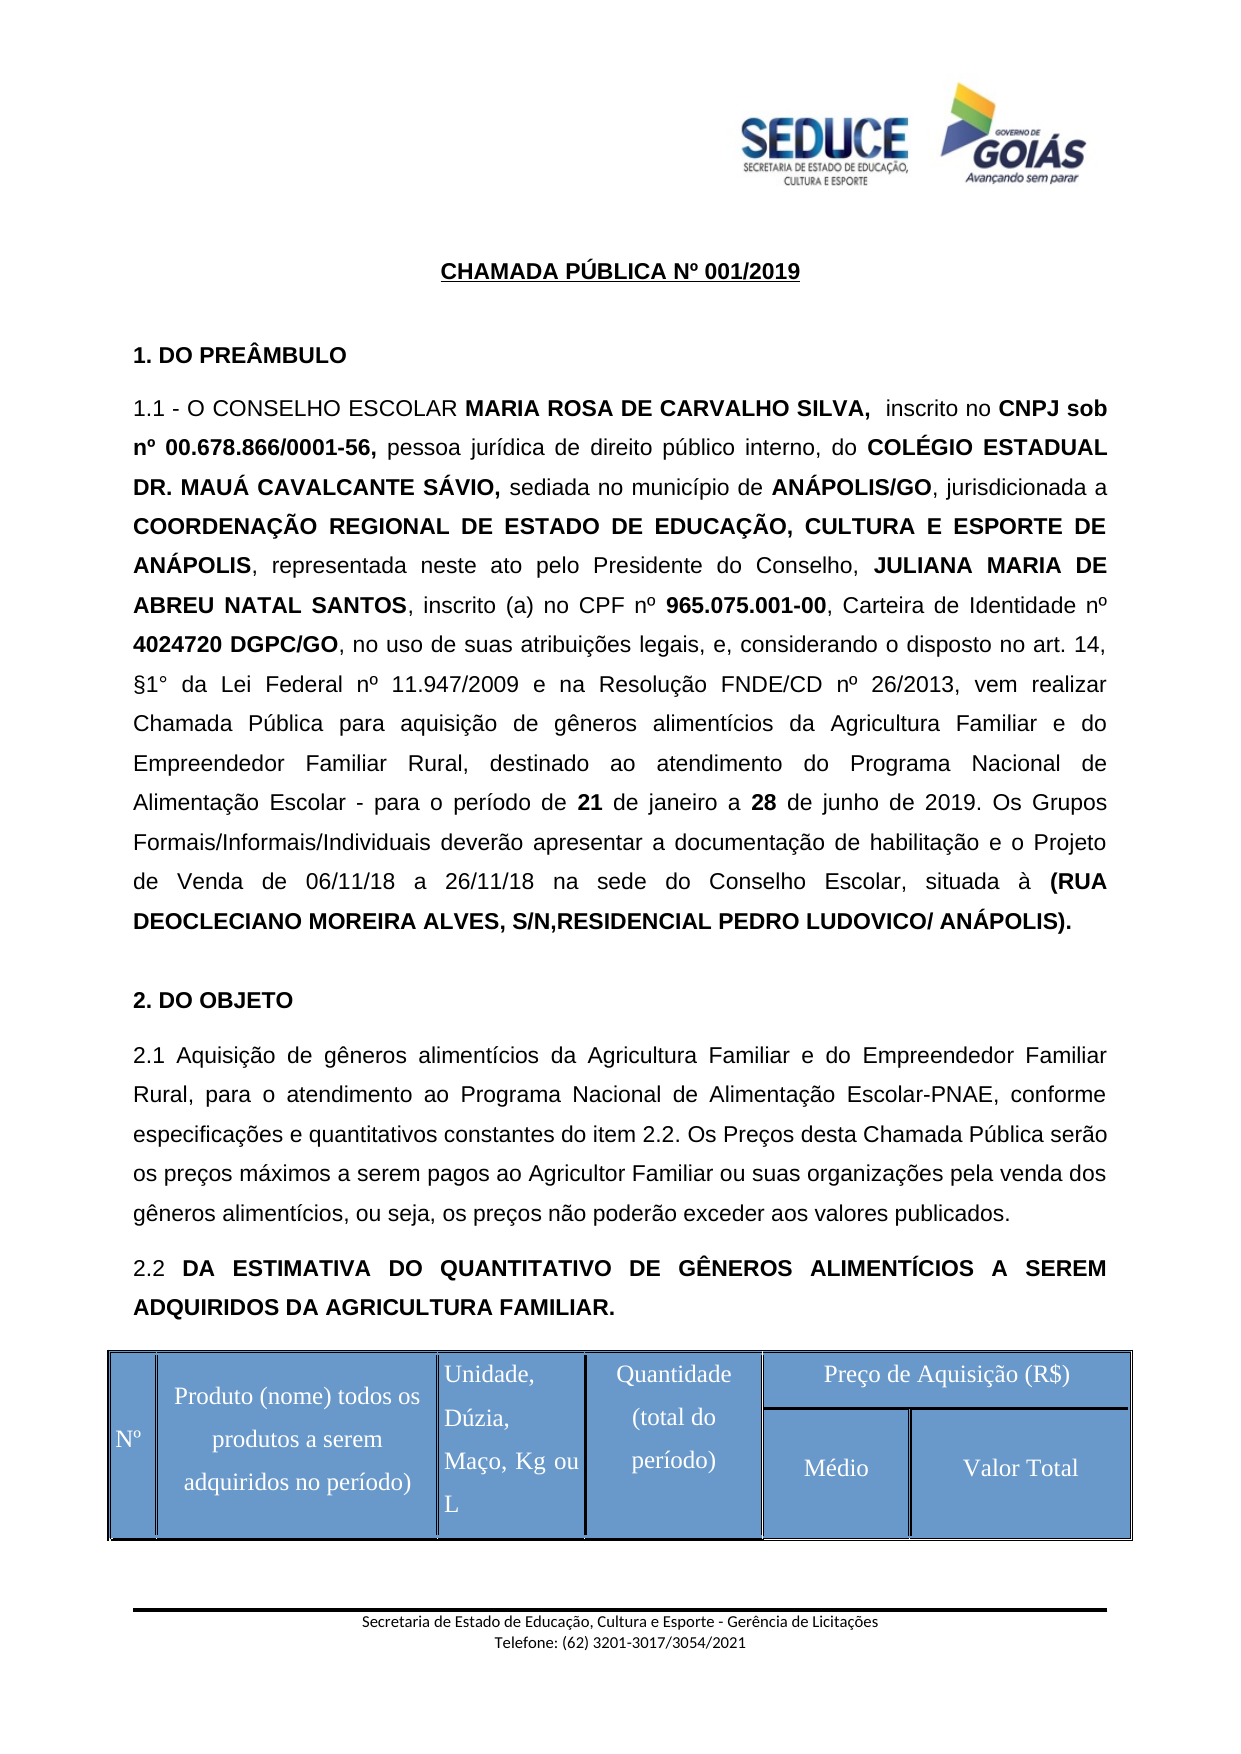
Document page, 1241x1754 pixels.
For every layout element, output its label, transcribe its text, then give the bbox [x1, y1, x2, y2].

table_header Preço de Aquisição (R$) [763, 1353, 1130, 1407]
table_header Quantidade (total do período) [585, 1353, 762, 1538]
text 2.2 DA ESTIMATIVA DO QUANTITATIVO DE GÊNEROS ALIMENTÍCIOS A SEREM ADQUIRIDOS DA AGRICULTURA FAMILIAR. [133, 1255, 1107, 1321]
table_header Produto (nome) todos os produtos a serem adquiridos no período) [157, 1353, 438, 1538]
table_header Unidade, Dúzia, Maço, Kg ou L [438, 1351, 585, 1538]
table_header Nº [111, 1353, 157, 1538]
text 2.1 Aquisição de gêneros alimentícios da Agricultura Familiar e do Empreendedor Familiar Rural, para o atendimento ao Programa Nacional de Alimentação Escolar-PNAE, conforme especificações e quantitativos constantes do item 2.2. Os Preços desta Chamada Pública serão os preços máximos a serem pagos ao Agricultor Familiar ou suas organizações pela venda dos gêneros alimentícios, ou seja, os preços não poderão exceder aos valores publicados. [133, 1042, 1107, 1226]
text 1.1 - O CONSELHO ESCOLAR MARIA ROSA DE CARVALHO SILVA, inscrito no CNPJ sob nº 00.678.866/0001-56, pessoa jurídica de direito público interno, do COLÉGIO ESTADUAL DR. MAUÁ CAVALCANTE SÁVIO, sediada no município de ANÁPOLIS/GO, jurisdicionada a COORDENAÇÃO REGIONAL DE ESTADO DE EDUCAÇÃO, CULTURA E ESPORTE DE ANÁPOLIS, representada neste ato pelo Presidente do Conselho, JULIANA MARIA DE ABREU NATAL SANTOS, inscrito (a) no CPF nº 965.075.001-00, Carteira de Identidade nº 4024720 DGPC/GO, no uso de suas atribuições legais, e, considerando o disposto no art. 14, §1° da Lei Federal nº 11.947/2009 e na Resolução FNDE/CD nº 26/2013, vem realizar Chamada Pública para aquisição de gêneros alimentícios da Agricultura Familiar e do Empreendedor Familiar Rural, destinado ao atendimento do Programa Nacional de Alimentação Escolar - para o período de 21 de janeiro a 28 de junho de 2019. Os Grupos Formais/Informais/Individuais deverão apresentar a documentação de habilitação e o Projeto de Venda de 06/11/18 a 26/11/18 na sede do Conselho Escolar, situada à (RUA DEOCLECIANO MOREIRA ALVES, S/N,RESIDENCIAL PEDRO LUDOVICO/ ANÁPOLIS). [133, 394, 1107, 934]
text 1. DO PREÂMBULO [133, 342, 1107, 368]
text CHAMADA PÚBLICA Nº 001/2019 [133, 258, 1107, 284]
table_cell Médio [763, 1409, 910, 1538]
table_cell Valor Total [910, 1407, 1130, 1538]
picture [726, 73, 1108, 216]
text 2. DO OBJETO [133, 987, 1107, 1013]
